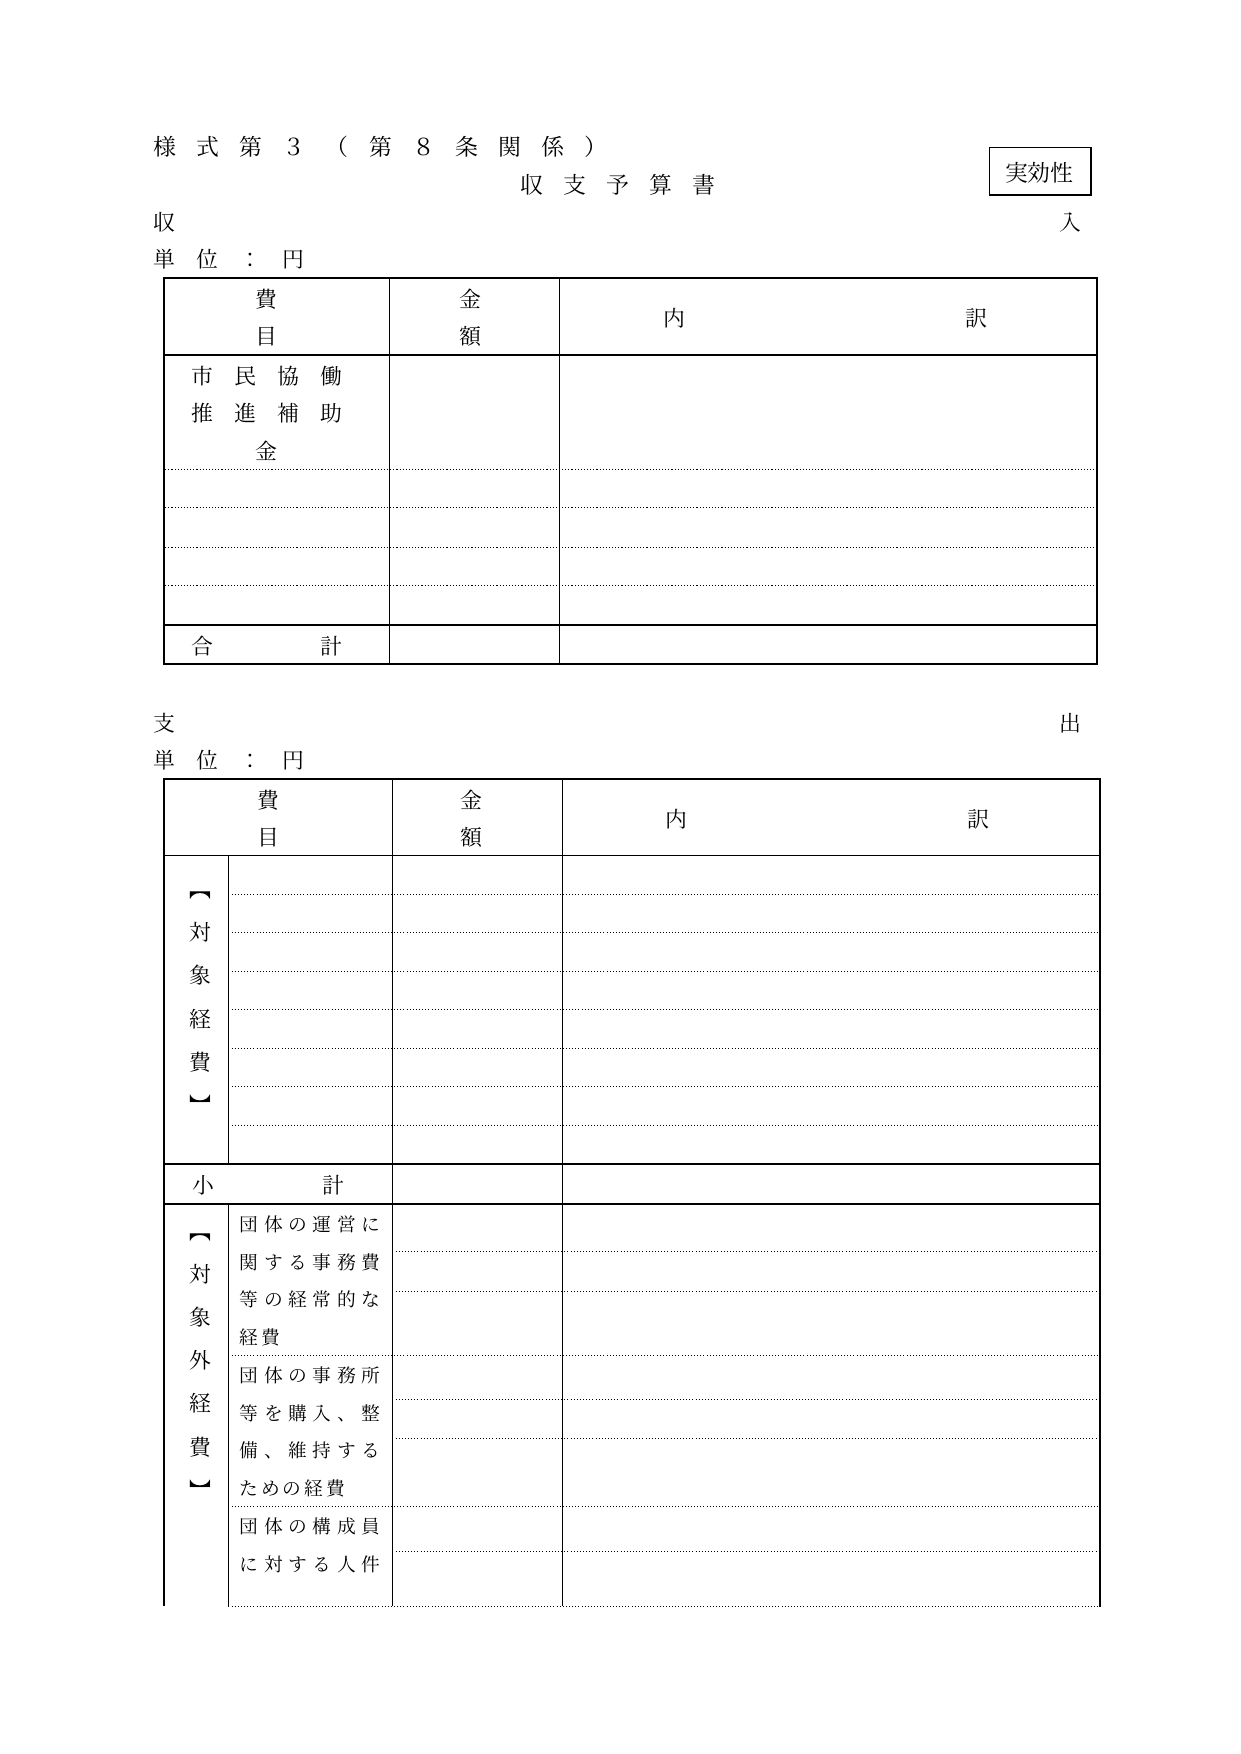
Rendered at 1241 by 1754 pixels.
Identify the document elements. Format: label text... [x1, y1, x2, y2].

table_cell [563, 1165, 1099, 1203]
table_cell [563, 1086, 1099, 1125]
table_cell 小 計 [165, 1165, 392, 1203]
table_cell [393, 1009, 562, 1048]
table_cell [563, 971, 1099, 1009]
table_cell 合 計 [165, 626, 389, 663]
table_cell 団体の事務所等を購入、整備、維持するための経費 [229, 1355, 392, 1506]
table_header 金 額 [390, 279, 559, 354]
table_cell [393, 1165, 562, 1203]
table_cell [563, 1399, 1099, 1438]
table_cell [560, 356, 1096, 469]
table_cell [563, 1205, 1099, 1251]
table_cell [393, 1399, 562, 1438]
text 収支予算書 [153, 164, 1102, 202]
table_cell [229, 1048, 392, 1086]
table_cell [229, 894, 392, 932]
table_cell [563, 1048, 1099, 1086]
table_cell [393, 894, 562, 932]
table_cell [563, 1009, 1099, 1048]
table_header 金 額 [393, 780, 562, 855]
table_cell [390, 507, 559, 547]
table_cell [563, 1125, 1099, 1163]
table_cell [563, 856, 1099, 893]
table_header 内 訳 [563, 780, 1099, 855]
table_cell 団体の構成員に対する人件費、謝礼、食糧費、交通費及び宿泊費 [229, 1506, 392, 1606]
table_cell [393, 1438, 562, 1506]
table_cell [563, 1251, 1099, 1291]
table_cell [393, 1291, 562, 1355]
table_cell [560, 469, 1096, 507]
table_cell [563, 894, 1099, 932]
table_cell [229, 856, 392, 893]
table_cell [560, 626, 1096, 663]
table_cell [390, 469, 559, 507]
table_header 費 目 [165, 780, 392, 855]
table_cell [393, 1551, 562, 1606]
table_cell [563, 1355, 1099, 1399]
table_cell [393, 856, 562, 893]
table_cell [563, 1291, 1099, 1355]
table_cell [393, 1251, 562, 1291]
table_cell [165, 469, 389, 507]
table_cell [560, 547, 1096, 585]
table_cell 市民協働推進補助金 [165, 356, 389, 469]
table_cell [563, 1506, 1099, 1551]
table_cell [229, 932, 392, 971]
table_cell [393, 1355, 562, 1399]
table_cell [560, 507, 1096, 547]
table_cell [229, 1086, 392, 1125]
table_cell [563, 1551, 1099, 1606]
table_cell [393, 1205, 562, 1251]
table_cell [563, 1438, 1099, 1506]
table_header 内 訳 [560, 279, 1096, 354]
table_cell [393, 932, 562, 971]
table_cell [229, 971, 392, 1009]
table_cell [229, 1009, 392, 1048]
table_cell [165, 547, 389, 585]
table_cell [393, 971, 562, 1009]
table_header 費 目 [165, 279, 389, 354]
text 収入 単位：円 [153, 202, 1102, 277]
table_cell [393, 1506, 562, 1551]
table_cell 【対象経費】 [165, 856, 228, 1163]
table_cell [393, 1125, 562, 1163]
table_cell [560, 585, 1096, 624]
table_cell 団体の運営に関する事務費等の経常的な経費 [229, 1205, 392, 1355]
table_cell [393, 1086, 562, 1125]
table_cell [563, 932, 1099, 971]
table_cell [390, 585, 559, 624]
table_cell [393, 1048, 562, 1086]
table_cell [229, 1125, 392, 1163]
table_cell [390, 547, 559, 585]
text 支出 単位：円 [153, 703, 1102, 778]
table_cell [390, 626, 559, 663]
table_cell 【対象外経費】 [165, 1205, 228, 1606]
table_cell [390, 356, 559, 469]
table_cell [165, 585, 389, 624]
table_cell [165, 507, 389, 547]
